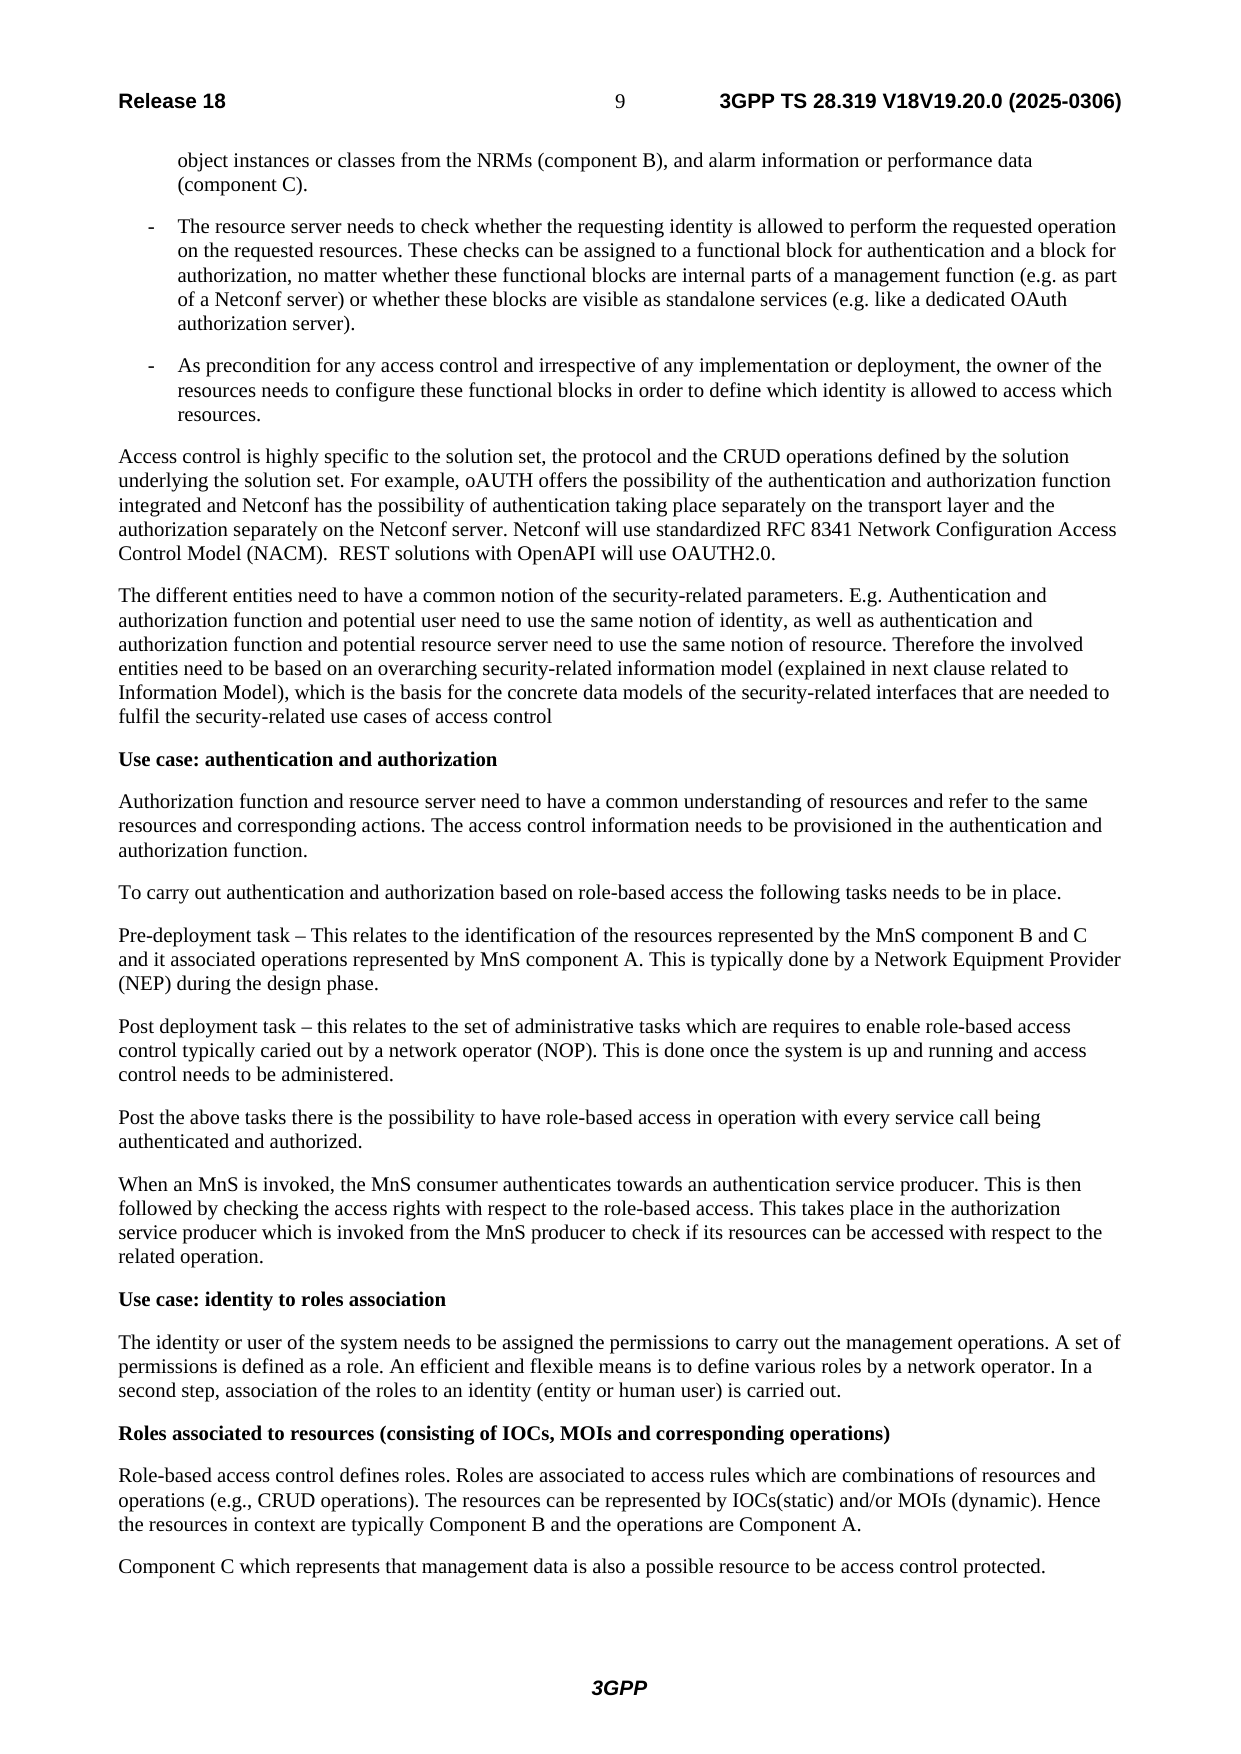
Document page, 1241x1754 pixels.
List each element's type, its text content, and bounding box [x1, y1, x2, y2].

text Component C which represents that management data is also a possible resource to be access control protected. [118, 1554, 1122, 1578]
text Use case: identity to roles association [118, 1287, 1122, 1311]
text Post the above tasks there is the possibility to have role-based access in operation with every service call being authenticated and authorized. [118, 1105, 1122, 1153]
text Use case: authentication and authorization [118, 747, 1122, 771]
text - As precondition for any access control and irrespective of any implementation or deployment, the owner of the resources needs to configure these functional blocks in order to define which identity is allowed to access which resources. [148, 353, 1122, 426]
text - The resource server needs to check whether the requesting identity is allowed to perform the requested operation on the requested resources. These checks can be assigned to a functional block for authentication and a block for authorization, no matter whether these functional blocks are internal parts of a management function (e.g. as part of a Netconf server) or whether these blocks are visible as standalone services (e.g. like a dedicated OAuth authorization server). [148, 214, 1122, 335]
text Roles associated to resources (consisting of IOCs, MOIs and corresponding operations) [118, 1421, 1122, 1445]
text Role-based access control defines roles. Roles are associated to access rules which are combinations of resources and operations (e.g., CRUD operations). The resources can be represented by IOCs(static) and/or MOIs (dynamic). Hence the resources in context are typically Component B and the operations are Component A. [118, 1463, 1122, 1536]
text Access control is highly specific to the solution set, the protocol and the CRUD operations defined by the solution underlying the solution set. For example, oAUTH offers the possibility of the authentication and authorization function integrated and Netconf has the possibility of authentication taking place separately on the transport layer and the authorization separately on the Netconf server. Netconf will use standardized RFC 8341 Network Configuration Access Control Model (NACM). REST solutions with OpenAPI will use OAUTH2.0. [118, 444, 1122, 565]
text To carry out authentication and authorization based on role-based access the following tasks needs to be in place. [118, 880, 1122, 904]
text The identity or user of the system needs to be assigned the permissions to carry out the management operations. A set of permissions is defined as a role. An efficient and flexible means is to define various roles by a network operator. In a second step, association of the roles to an identity (entity or human user) is carried out. [118, 1330, 1122, 1402]
text When an MnS is invoked, the MnS consumer authenticates towards an authentication service producer. This is then followed by checking the access rights with respect to the role-based access. This takes place in the authorization service producer which is invoked from the MnS producer to check if its resources can be accessed with respect to the related operation. [118, 1172, 1122, 1268]
text Pre-deployment task – This relates to the identification of the resources represented by the MnS component B and C and it associated operations represented by MnS component A. This is typically done by a Network Equipment Provider (NEP) during the design phase. [118, 923, 1122, 995]
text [148, 147, 1122, 196]
text Authorization function and resource server need to have a common understanding of resources and refer to the same resources and corresponding actions. The access control information needs to be provisioned in the authentication and authorization function. [118, 789, 1122, 862]
text The different entities need to have a common notion of the security-related parameters. E.g. Authentication and authorization function and potential user need to use the same notion of identity, as well as authentication and authorization function and potential resource server need to use the same notion of resource. Therefore the involved entities need to be based on an overarching security-related information model (explained in next clause related to Information Model), which is the basis for the concrete data models of the security-related interfaces that are needed to fulfil the security-related use cases of access control [118, 583, 1122, 728]
text Post deployment task – this relates to the set of administrative tasks which are requires to enable role-based access control typically caried out by a network operator (NOP). This is done once the system is up and running and access control needs to be administered. [118, 1014, 1122, 1086]
